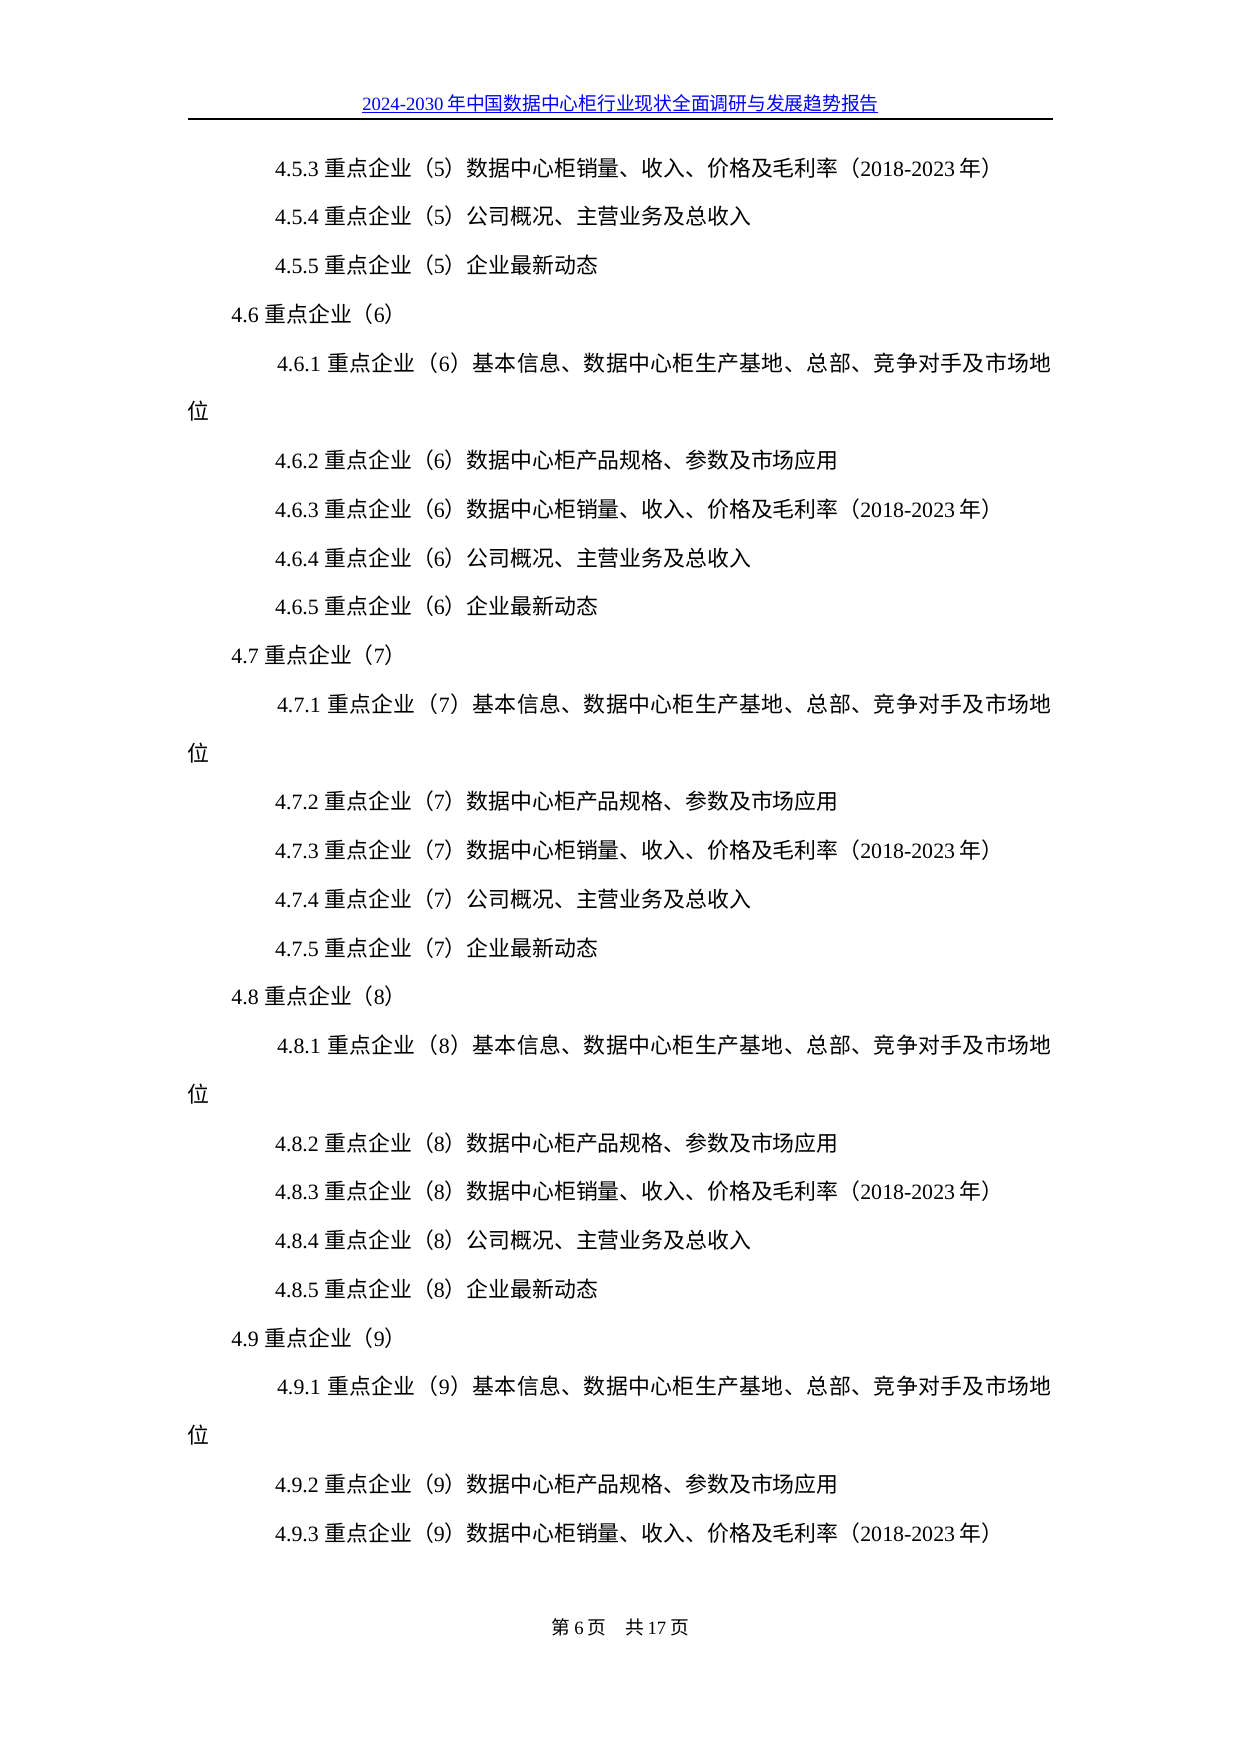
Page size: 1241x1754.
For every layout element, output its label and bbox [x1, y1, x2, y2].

text [187, 150, 1053, 1548]
